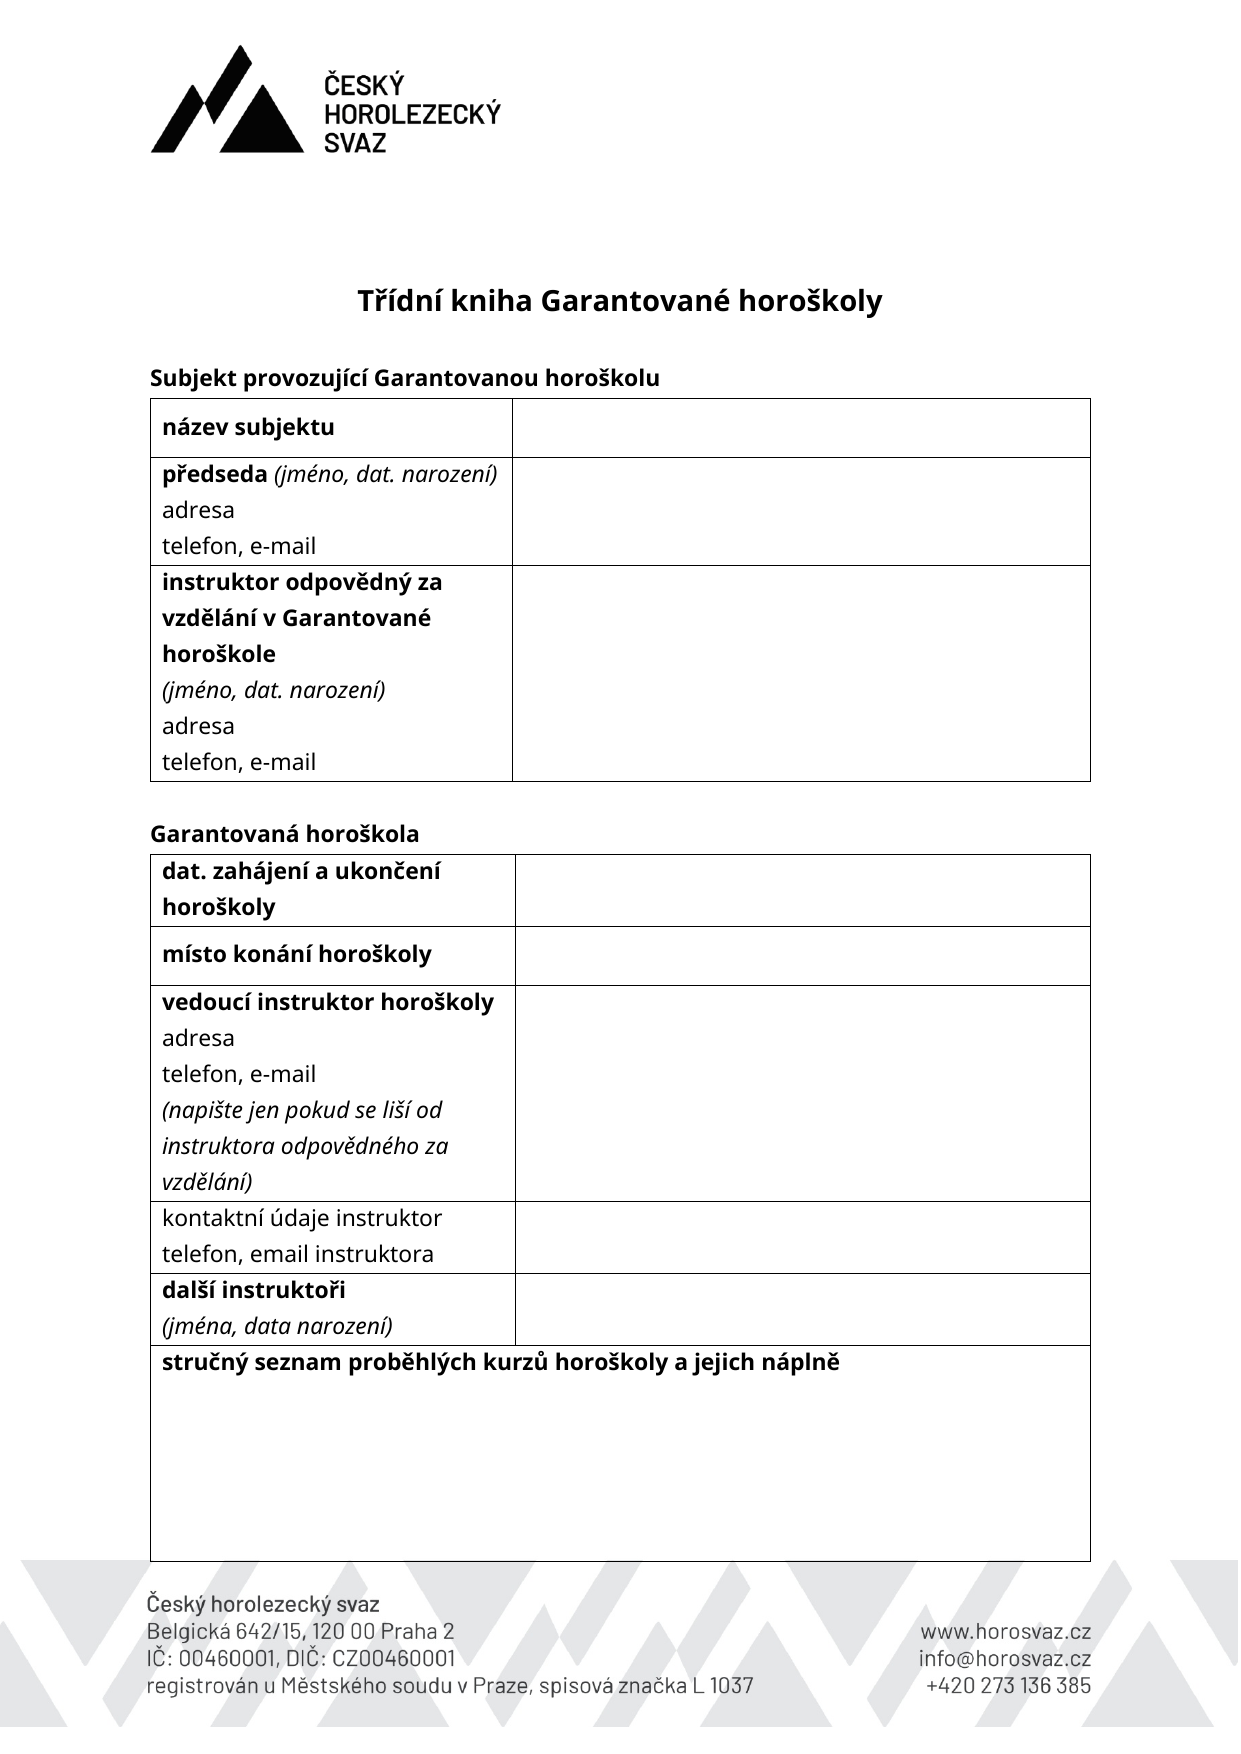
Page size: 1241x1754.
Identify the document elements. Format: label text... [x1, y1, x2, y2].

picture [0, 1556, 1238, 1727]
table_cell další instruktoři (jména, data narození) [151, 1274, 515, 1345]
table_cell předseda (jméno, dat. narození) adresa telefon, e-mail [151, 458, 512, 565]
table_cell [516, 927, 1090, 985]
table_cell instruktor odpovědný za vzdělání v Garantované horoškole (jméno, dat. narození) adresa telefon, e-mail [151, 566, 512, 781]
text Třídní kniha Garantované horoškoly [150, 280, 1090, 320]
table_cell stručný seznam proběhlých kurzů horoškoly a jejich náplně [151, 1346, 1090, 1561]
picture [20, 3, 1241, 159]
table_header [516, 855, 1090, 926]
table_header [513, 399, 1090, 457]
table_cell [516, 1274, 1090, 1345]
text Subjekt provozující Garantovanou horoškolu [150, 362, 1090, 393]
table_header název subjektu [151, 399, 512, 457]
table_header dat. zahájení a ukončení horoškoly [151, 855, 515, 926]
table_cell [516, 1202, 1090, 1273]
table_cell kontaktní údaje instruktor telefon, email instruktora [151, 1202, 515, 1273]
table_cell vedoucí instruktor horoškoly adresa telefon, e-mail (napište jen pokud se liší od instruktora odpovědného za vzdělání) [151, 986, 515, 1201]
table_cell [513, 458, 1090, 565]
text Garantovaná horoškola [150, 818, 1090, 849]
table_cell místo konání horoškoly [151, 927, 515, 985]
table_cell [513, 566, 1090, 781]
table_cell [516, 986, 1090, 1201]
